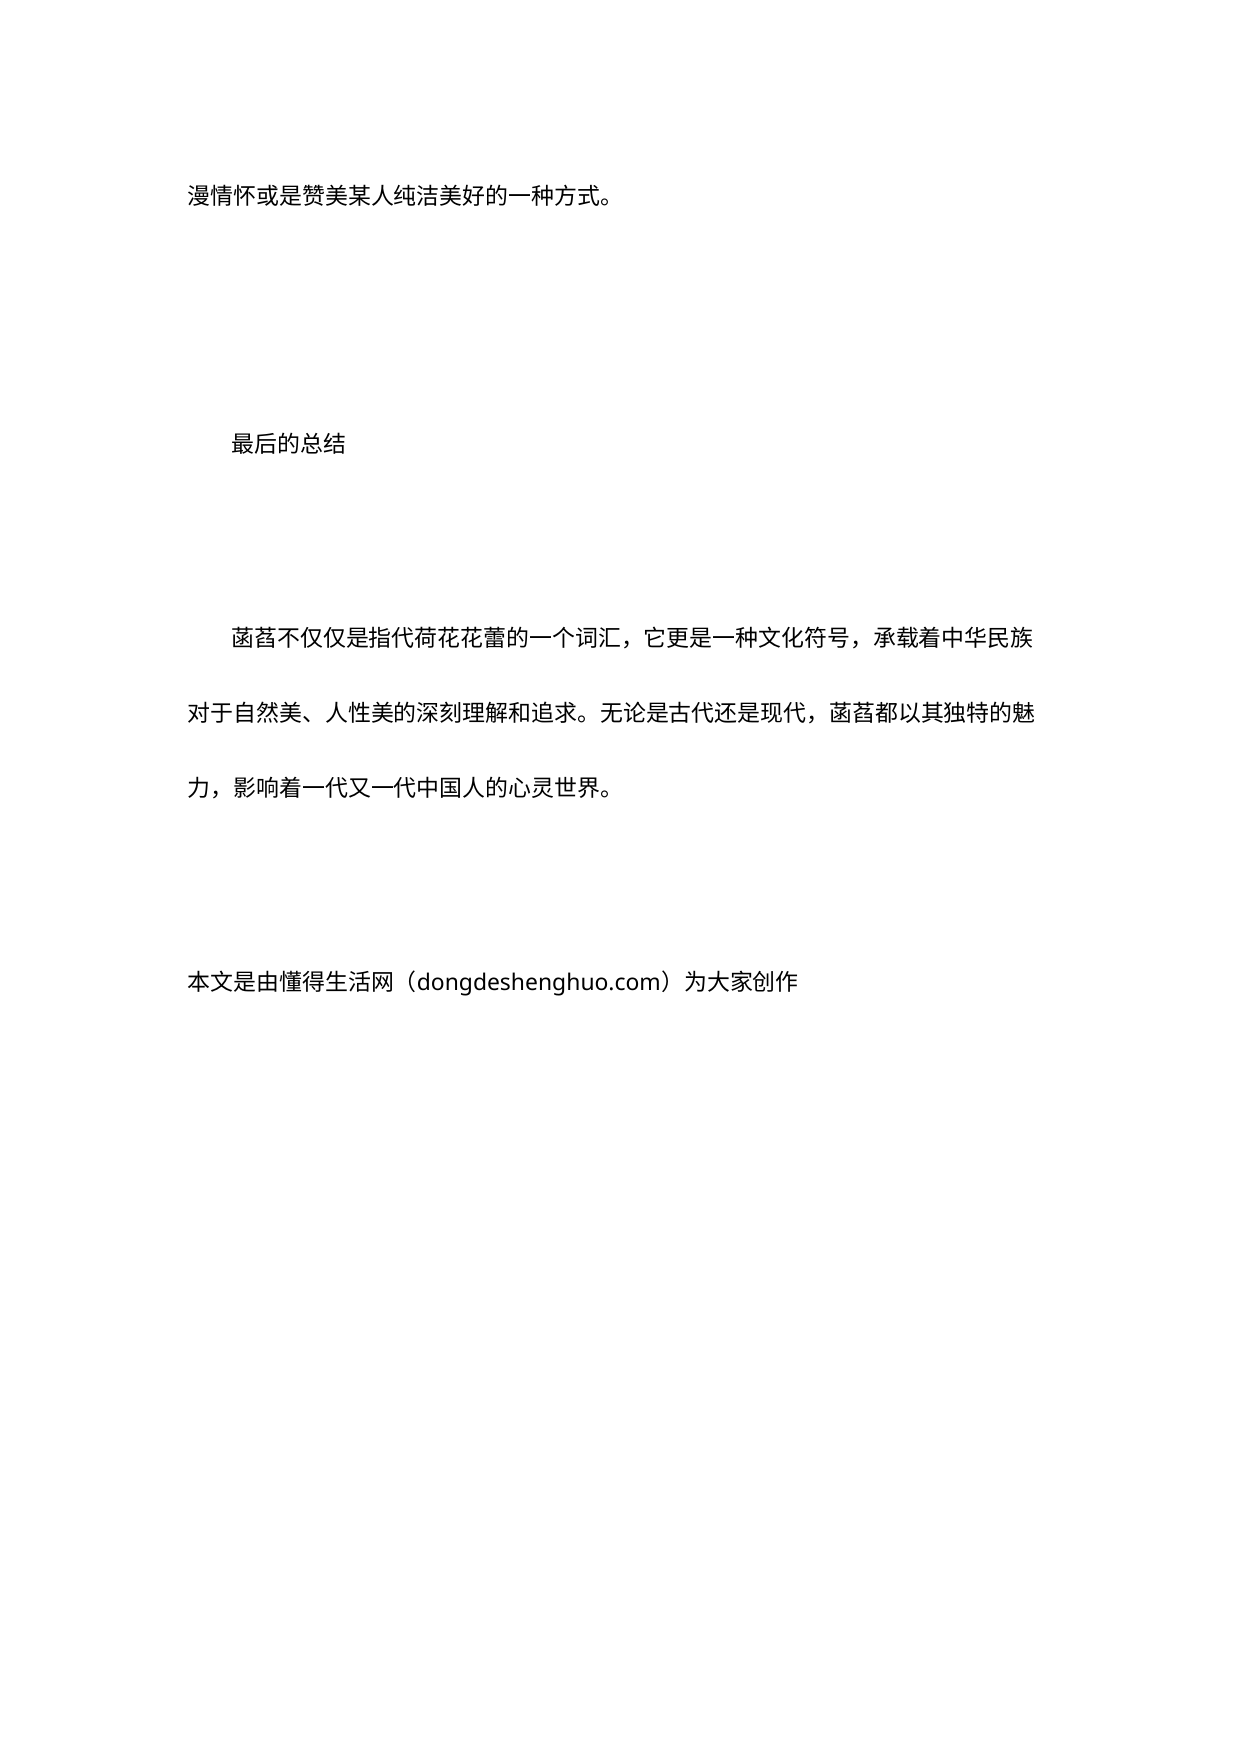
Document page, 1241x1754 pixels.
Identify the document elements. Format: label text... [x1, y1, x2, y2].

text 最后的总结 [187, 410, 1053, 475]
text 本文是由懂得生活网（dongdeshenghuo.com）为大家创作 [187, 948, 1053, 1013]
text 菡萏不仅仅是指代荷花花蕾的一个词汇，它更是一种文化符号，承载着中华民族对于自然美、人性美的深刻理解和追求。无论是古代还是现代，菡萏都以其独特的魅力，影响着一代又一代中国人的心灵世界。 [187, 604, 1053, 819]
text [187, 162, 1053, 227]
